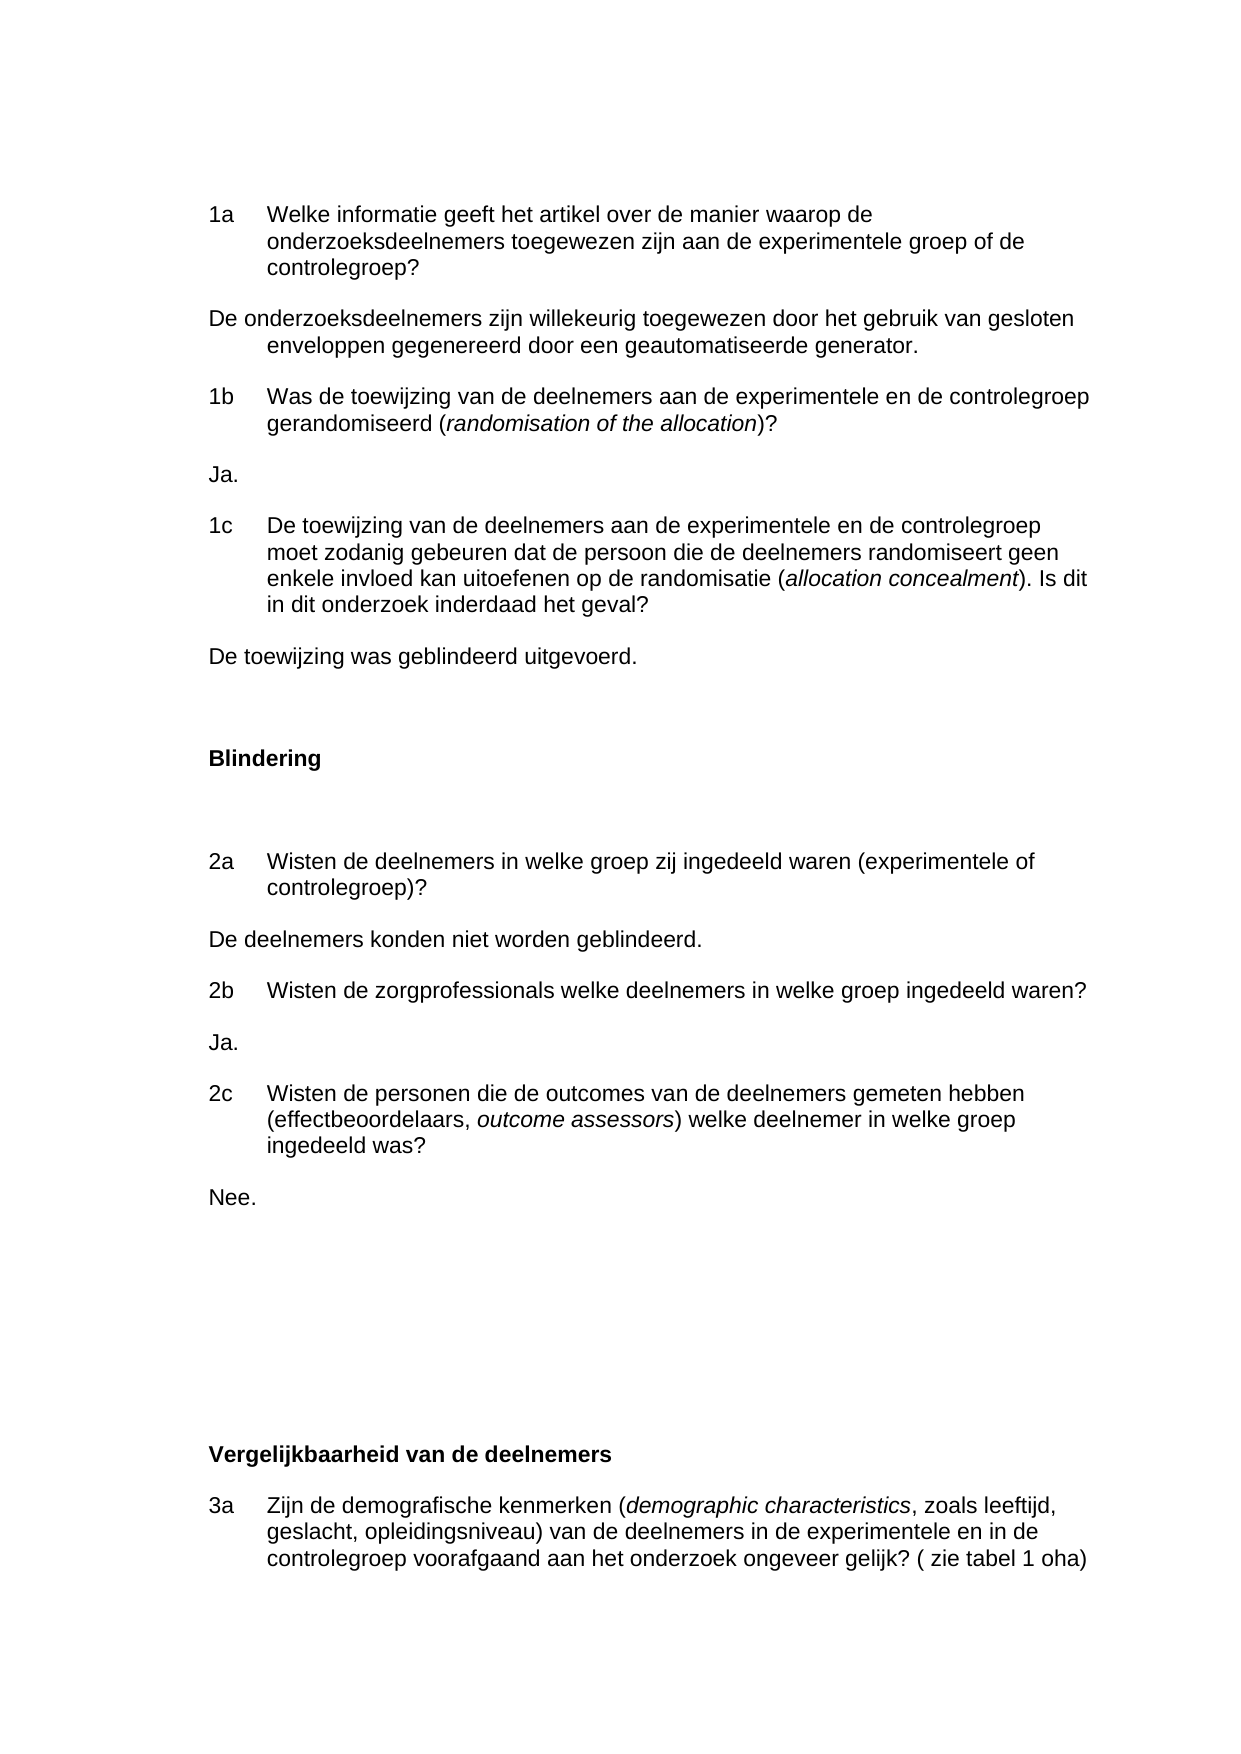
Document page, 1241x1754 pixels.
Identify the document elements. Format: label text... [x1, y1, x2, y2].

text 2b Wisten de zorgprofessionals welke deelnemers in welke groep ingedeeld waren? [208, 977, 1090, 1003]
text Nee. [208, 1184, 1090, 1210]
text De toewijzing was geblindeerd uitgevoerd. [208, 643, 1090, 669]
text Blindering [208, 745, 1090, 772]
text De onderzoeksdeelnemers zijn willekeurig toegewezen door het gebruik van gesloten enveloppen gegenereerd door een geautomatiseerde generator. [208, 305, 1090, 358]
text De deelnemers konden niet worden geblindeerd. [208, 926, 1090, 952]
text 1b Was de toewijzing van de deelnemers aan de experimentele en de controlegroep gerandomiseerd (randomisation of the allocation)? [208, 383, 1090, 436]
text 2c Wisten de personen die de outcomes van de deelnemers gemeten hebben (effectbeoordelaars, outcome assessors) welke deelnemer in welke groep ingedeeld was? [208, 1080, 1090, 1159]
text Ja. [208, 1028, 1090, 1055]
text 1a Welke informatie geeft het artikel over de manier waarop de onderzoeksdeelnemers toegewezen zijn aan de experimentele groep of de controlegroep? [208, 201, 1090, 280]
text Ja. [208, 461, 1090, 487]
text 2a Wisten de deelnemers in welke groep zij ingedeeld waren (experimentele of controlegroep)? [208, 848, 1090, 901]
text 3a Zijn de demografische kenmerken (demographic characteristics, zoals leeftijd, geslacht, opleidingsniveau) van de deelnemers in de experimentele en in de controlegroep voorafgaand aan het onderzoek ongeveer gelijk? ( zie tabel 1 oha) [208, 1492, 1090, 1571]
text Vergelijkbaarheid van de deelnemers [208, 1441, 1090, 1467]
text 1c De toewijzing van de deelnemers aan de experimentele en de controlegroep moet zodanig gebeuren dat de persoon die de deelnemers randomiseert geen enkele invloed kan uitoefenen op de randomisatie (allocation concealment). Is dit in dit onderzoek inderdaad het geval? [208, 512, 1090, 618]
